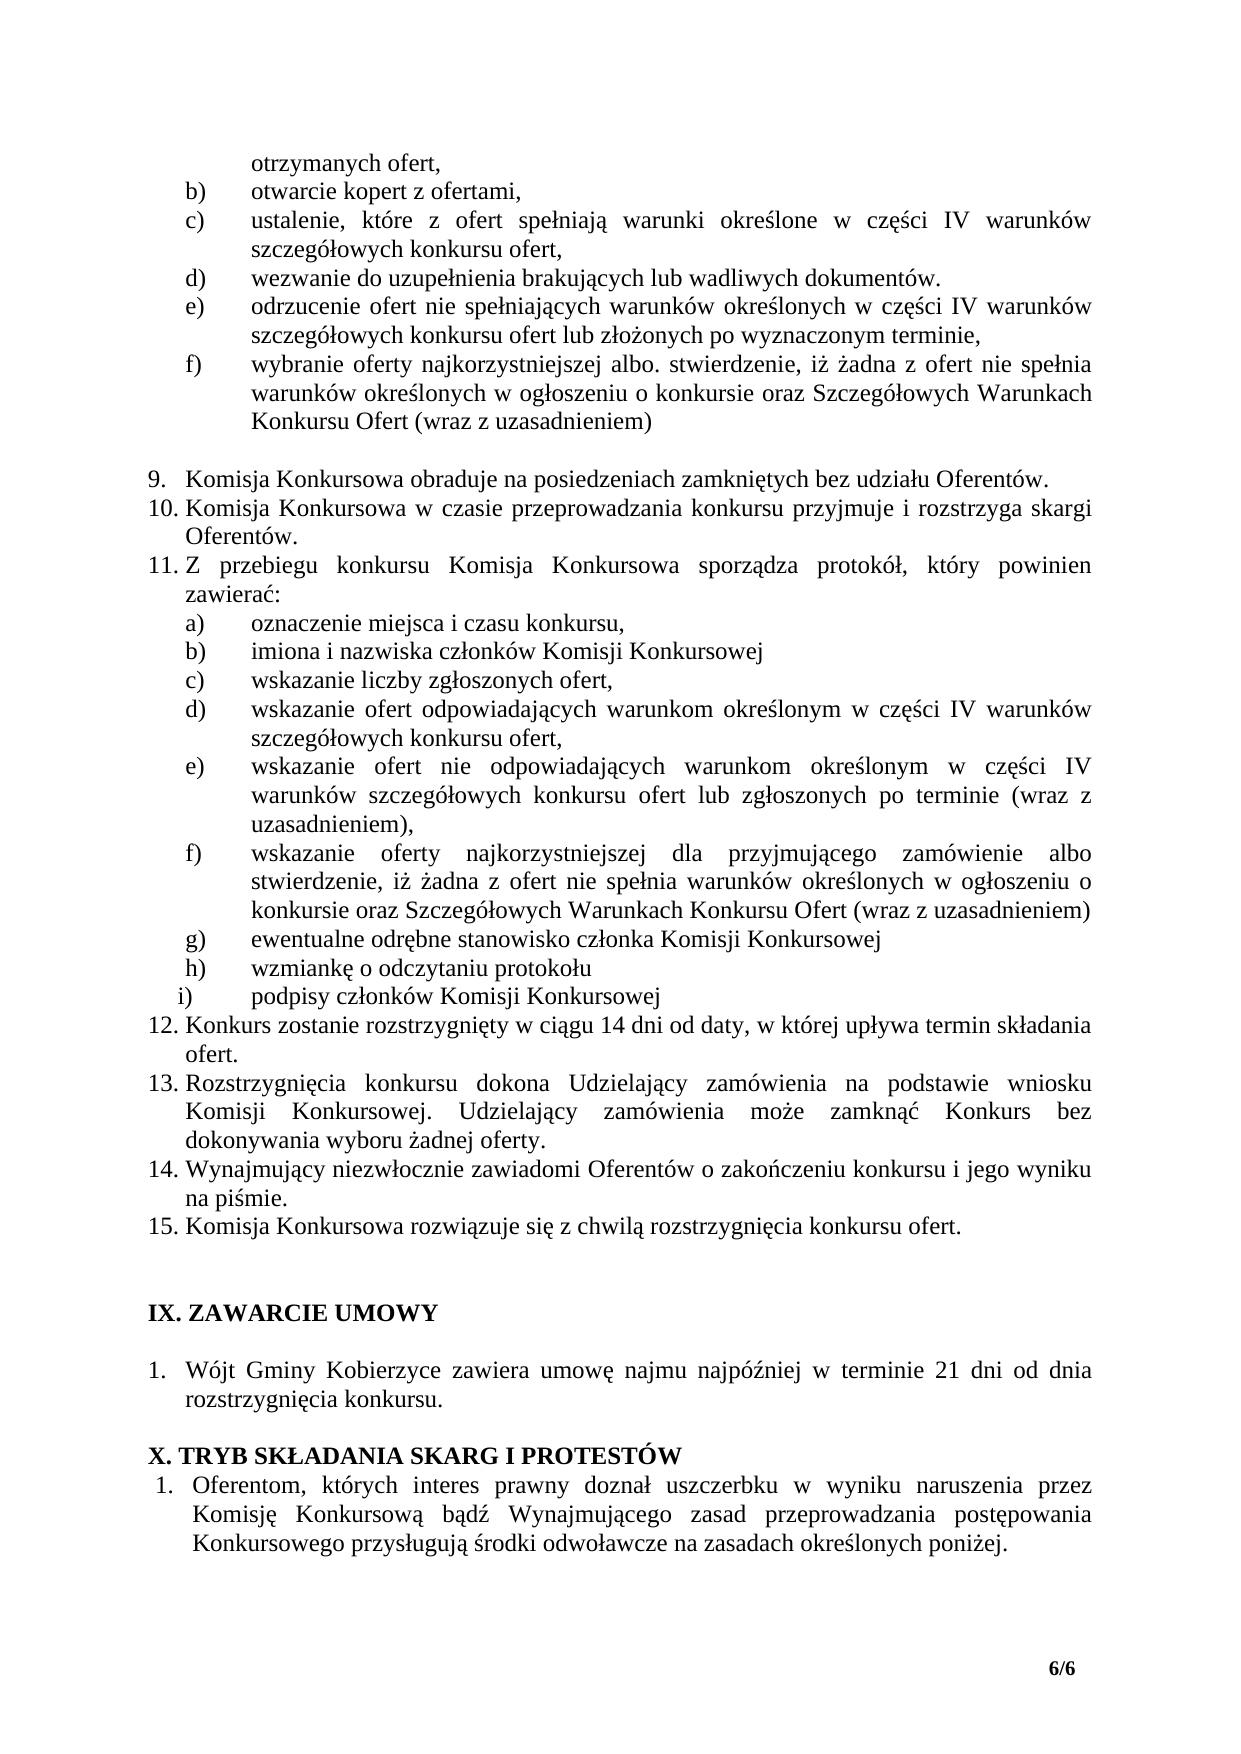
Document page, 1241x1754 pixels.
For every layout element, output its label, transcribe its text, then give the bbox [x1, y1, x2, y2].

list Wynajmujący niezwłocznie zawiadomi Oferentów o zakończeniu konkursu i jego wyniku na piśmie. [148, 1154, 1093, 1211]
list wezwanie do uzupełnienia brakujących lub wadliwych dokumentów. [185, 263, 1093, 291]
list wskazanie ofert odpowiadających warunkom określonym w części IV warunków szczegółowych konkursu ofert, [185, 694, 1093, 751]
list wybranie oferty najkorzystniejszej albo. stwierdzenie, iż żadna z ofert nie spełnia warunków określonych w ogłoszeniu o konkursie oraz Szczegółowych Warunkach Konkursu Ofert (wraz z uzasadnieniem) [185, 349, 1093, 435]
list Komisja Konkursowa rozwiązuje się z chwilą rozstrzygnięcia konkursu ofert. [148, 1211, 1093, 1240]
list otwarcie kopert z ofertami, [185, 176, 1093, 205]
list Konkurs zostanie rozstrzygnięty w ciągu 14 dni od daty, w której upływa termin składania ofert. [148, 1010, 1093, 1068]
text IX. ZAWARCIE UMOWY [148, 1298, 1093, 1326]
list Wójt Gminy Kobierzyce zawiera umowę najmu najpóźniej w terminie 21 dni od dnia rozstrzygnięcia konkursu. [148, 1355, 1093, 1413]
list Komisja Konkursowa w czasie przeprowadzania konkursu przyjmuje i rozstrzyga skargi Oferentów. [148, 493, 1093, 550]
list wzmiankę o odczytaniu protokołu [185, 953, 1093, 981]
list podpisy członków Komisji Konkursowej [177, 981, 1093, 1010]
text X. TRYB SKŁADANIA SKARG I PROTESTÓW [148, 1441, 1093, 1470]
list oznaczenie miejsca i czasu konkursu, [185, 608, 1093, 636]
list imiona i nazwiska członków Komisji Konkursowej [185, 636, 1093, 665]
list Komisja Konkursowa obraduje na posiedzeniach zamkniętych bez udziału Oferentów. [148, 464, 1093, 493]
list wskazanie ofert nie odpowiadających warunkom określonym w części IV warunków szczegółowych konkursu ofert lub zgłoszonych po terminie (wraz z uzasadnieniem), [185, 751, 1093, 838]
list ewentualne odrębne stanowisko członka Komisji Konkursowej [185, 924, 1093, 953]
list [185, 148, 1093, 176]
list Z przebiegu konkursu Komisja Konkursowa sporządza protokół, który powinien zawierać: [148, 550, 1093, 608]
list wskazanie liczby zgłoszonych ofert, [185, 665, 1093, 694]
list wskazanie oferty najkorzystniejszej dla przyjmującego zamówienie albo stwierdzenie, iż żadna z ofert nie spełnia warunków określonych w ogłoszeniu o konkursie oraz Szczegółowych Warunkach Konkursu Ofert (wraz z uzasadnieniem) [185, 838, 1093, 924]
list odrzucenie ofert nie spełniających warunków określonych w części IV warunków szczegółowych konkursu ofert lub złożonych po wyznaczonym terminie, [185, 291, 1093, 349]
list Oferentom, których interes prawny doznał uszczerbku w wyniku naruszenia przez Komisję Konkursową bądź Wynajmującego zasad przeprowadzania postępowania Konkursowego przysługują środki odwoławcze na zasadach określonych poniżej. [155, 1470, 1093, 1556]
list ustalenie, które z ofert spełniają warunki określone w części IV warunków szczegółowych konkursu ofert, [185, 205, 1093, 263]
list Rozstrzygnięcia konkursu dokona Udzielający zamówienia na podstawie wniosku Komisji Konkursowej. Udzielający zamówienia może zamknąć Konkurs bez dokonywania wyboru żadnej oferty. [148, 1068, 1093, 1154]
